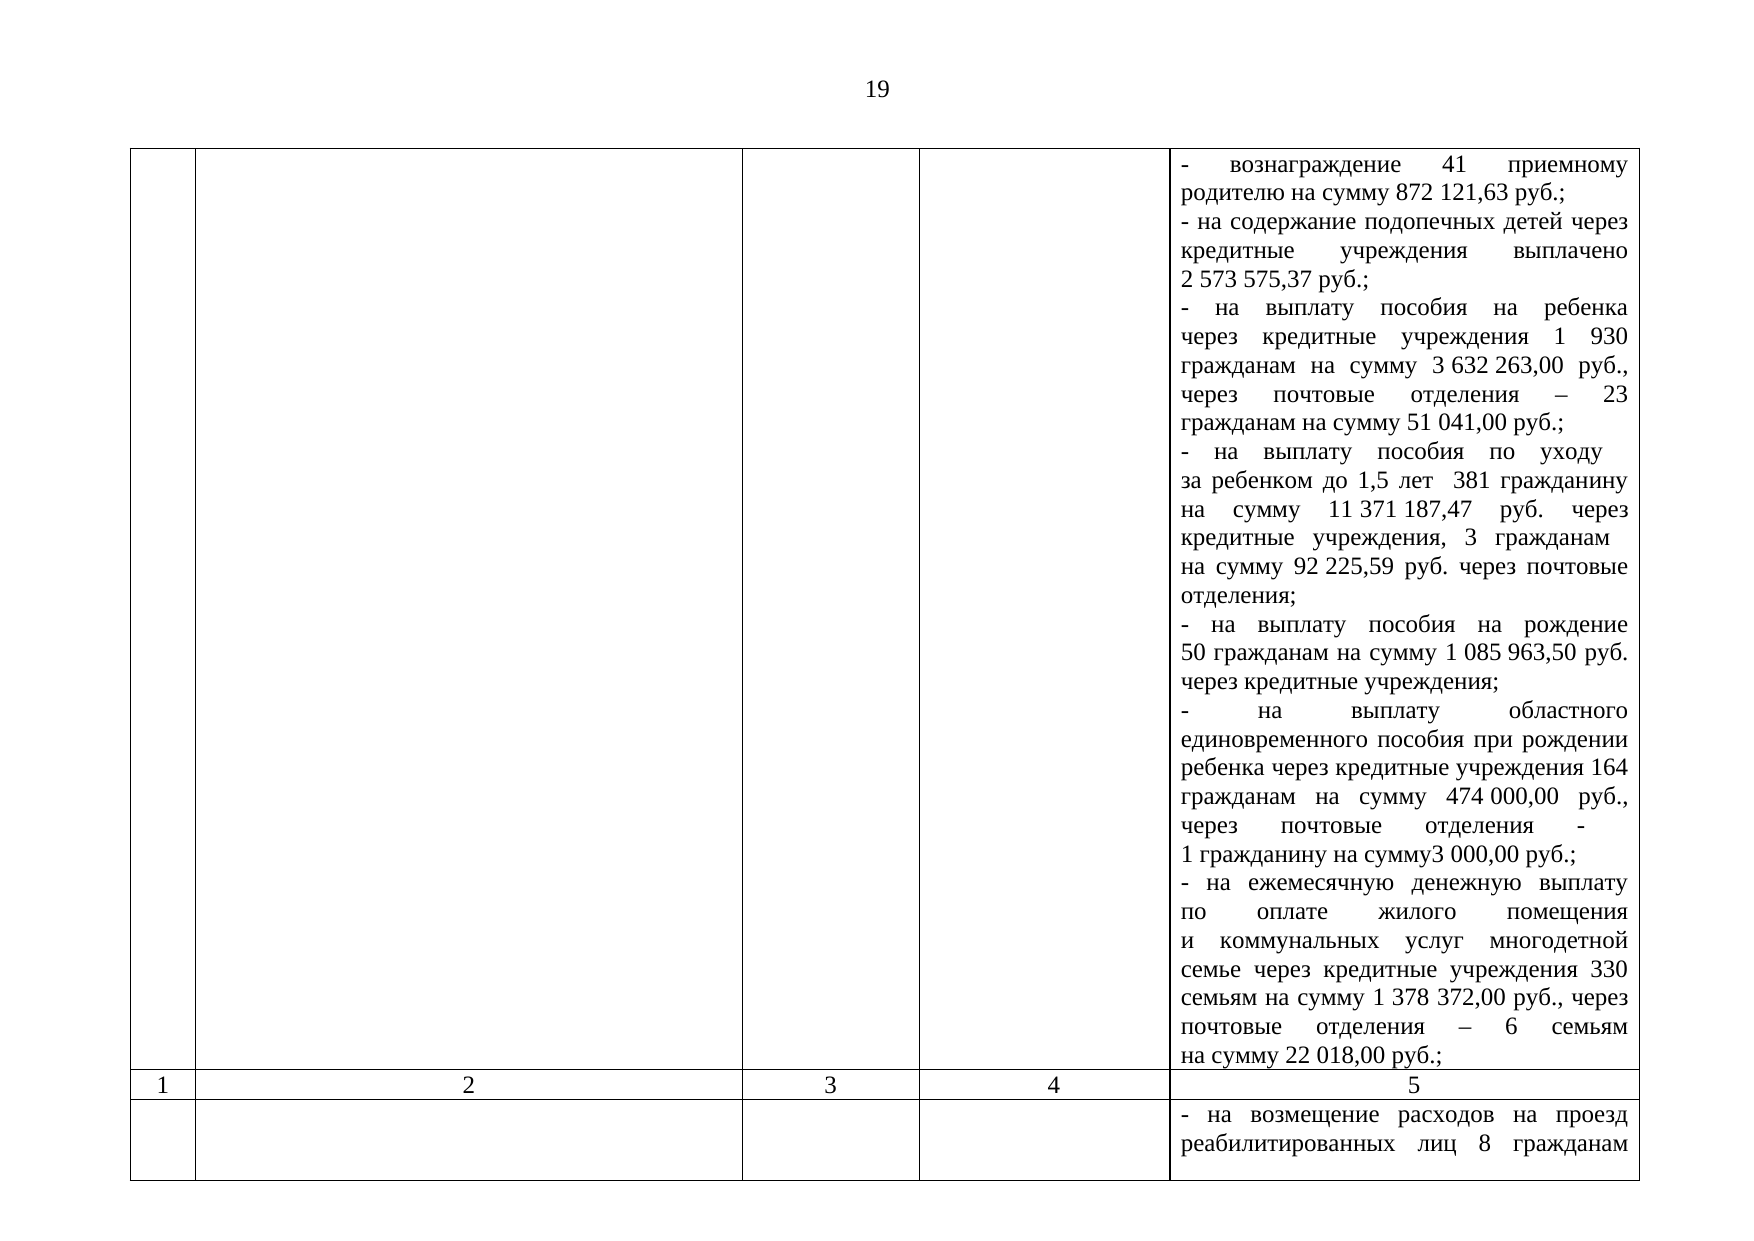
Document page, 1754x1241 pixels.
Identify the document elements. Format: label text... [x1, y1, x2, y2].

table_cell 4 [920, 1070, 1169, 1098]
table_cell [920, 1100, 1169, 1180]
table_cell [196, 149, 742, 1069]
table_cell 3 [743, 1070, 919, 1098]
table_cell 2 [196, 1070, 742, 1098]
table_cell [920, 149, 1169, 1069]
table_cell [743, 1100, 919, 1180]
table_cell 1 [131, 1070, 195, 1098]
table_cell [131, 1100, 195, 1180]
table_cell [1171, 149, 1639, 1069]
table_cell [1171, 1100, 1639, 1180]
table_cell 5 [1171, 1070, 1639, 1098]
table_cell [743, 149, 919, 1069]
table_cell [196, 1100, 742, 1180]
table_cell [131, 149, 195, 1069]
